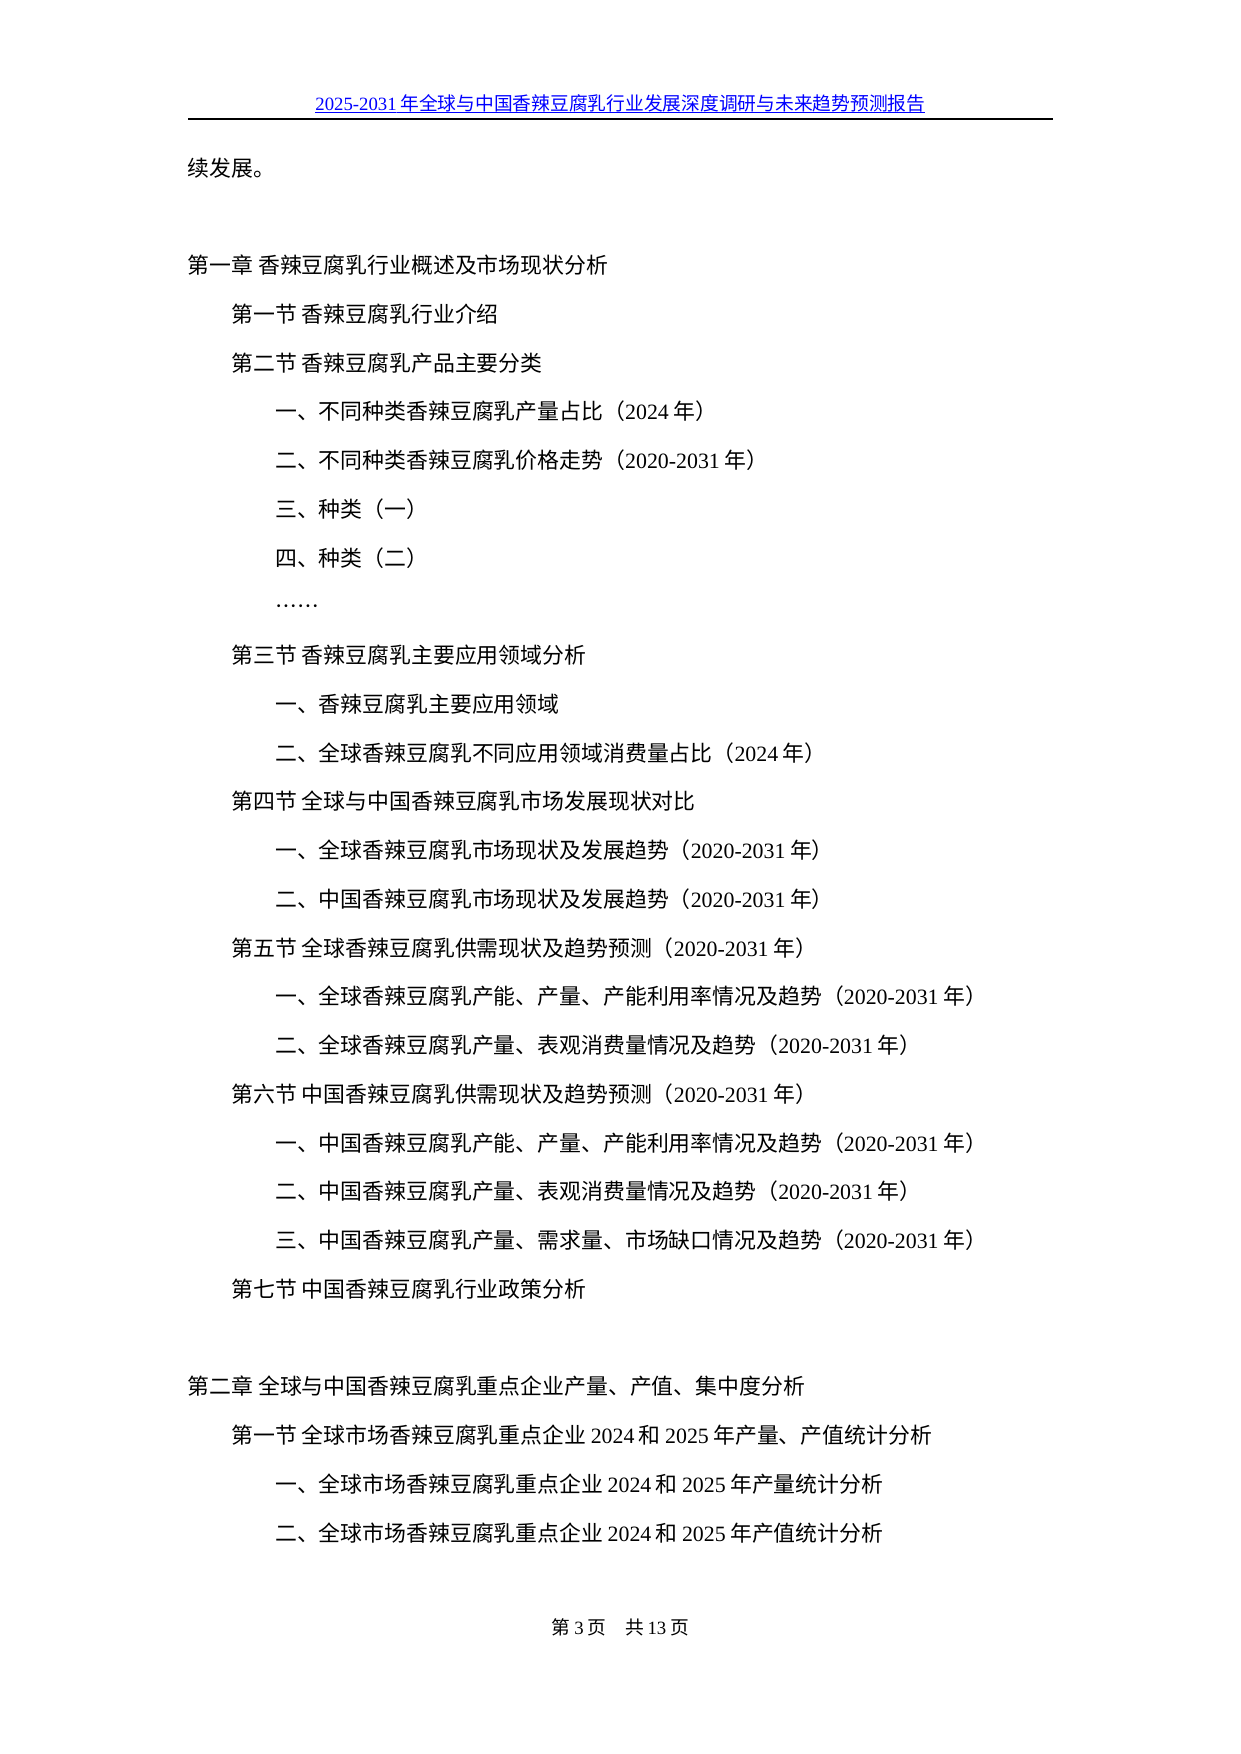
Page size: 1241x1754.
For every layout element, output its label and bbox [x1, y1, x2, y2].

text [187, 150, 1053, 1548]
